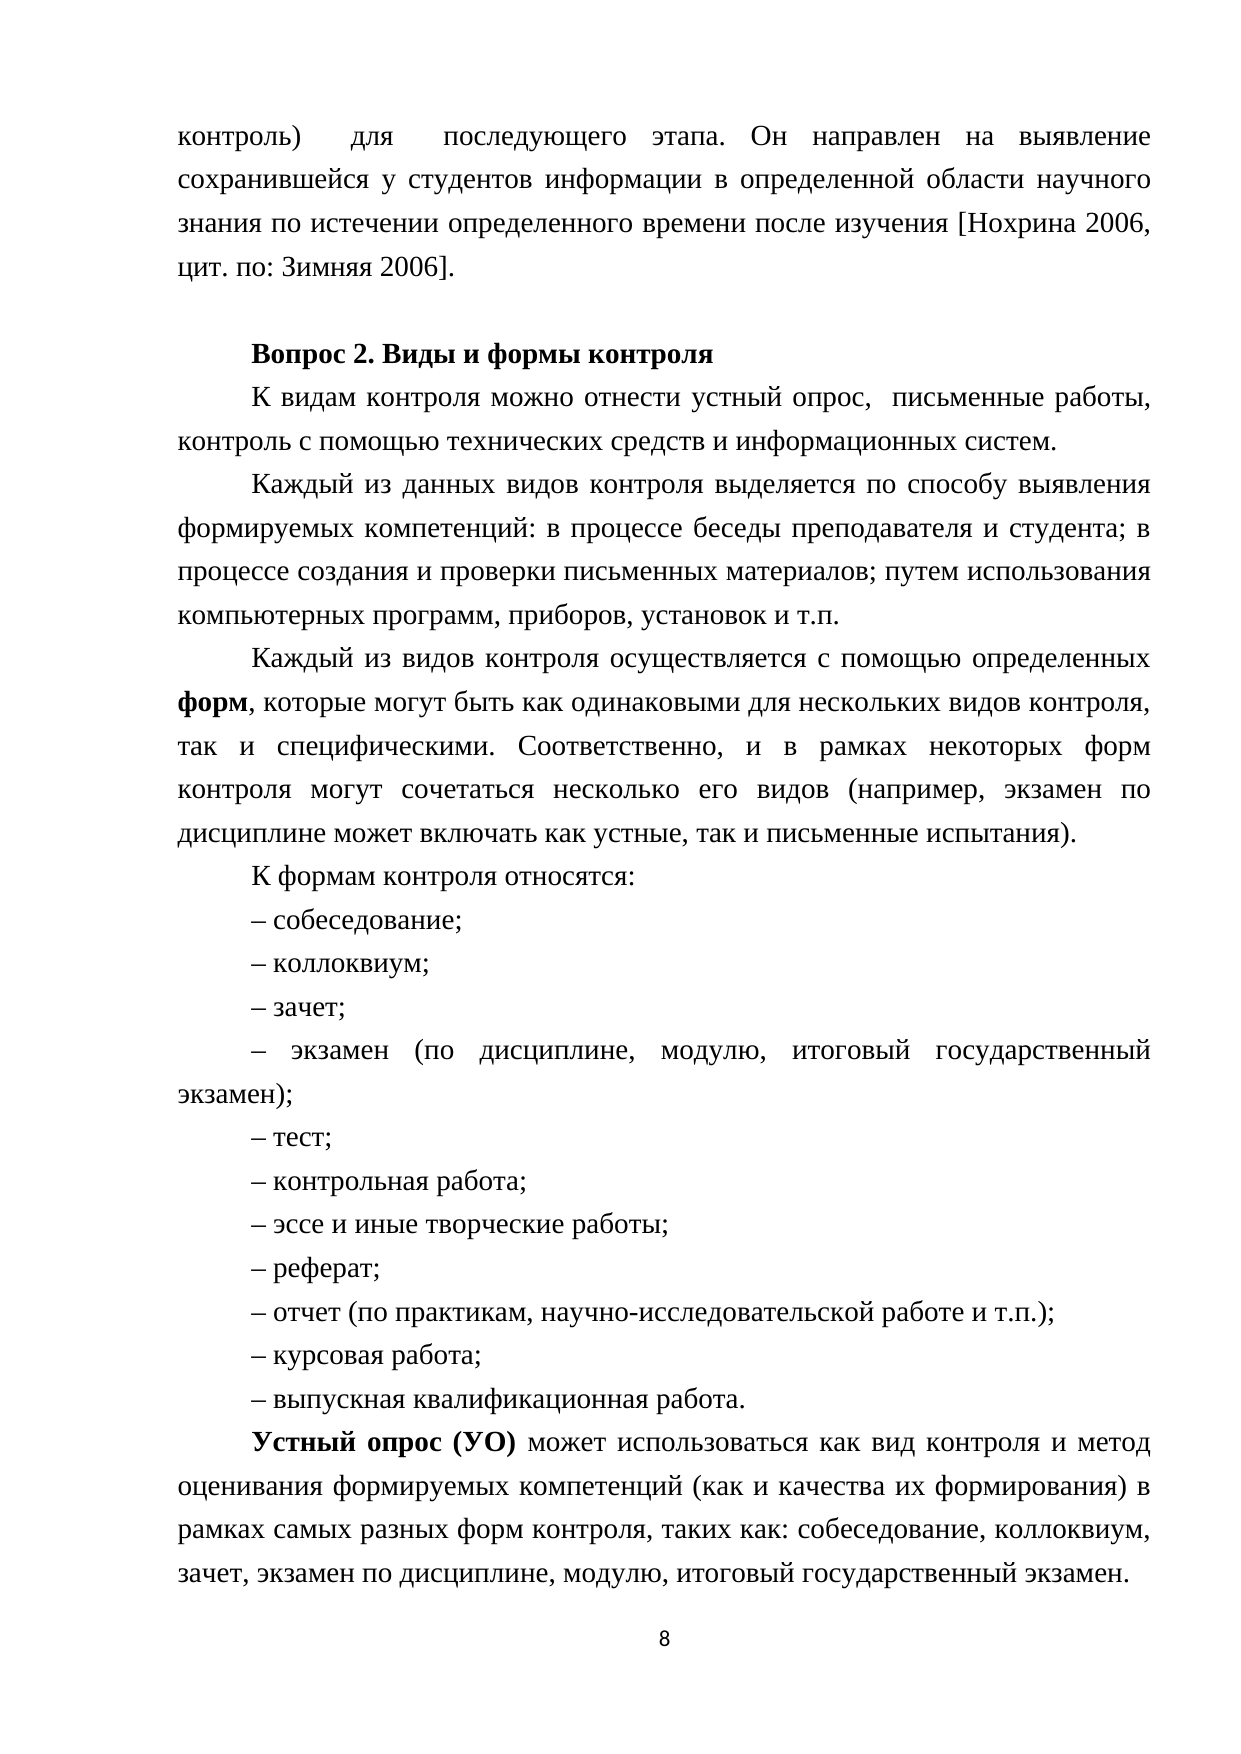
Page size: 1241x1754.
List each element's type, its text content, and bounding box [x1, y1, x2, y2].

text – курсовая работа; [251, 1337, 1152, 1371]
text – экзамен (по дисциплине, модулю, итоговый государственный экзамен); [177, 1032, 1152, 1109]
text – контрольная работа; [177, 1163, 1152, 1197]
text Каждый из видов контроля осуществляется с помощью определенных форм, которые могут быть как одинаковыми для нескольких видов контроля, так и специфическими. Соответственно, и в рамках некоторых форм контроля могут сочетаться несколько его видов (например, экзамен по дисциплине может включать как устные, так и письменные испытания). [177, 641, 1152, 848]
text – собеседование; [177, 902, 1152, 935]
text К видам контроля можно отнести устный опрос, письменные работы, контроль с помощью технических средств и информационных систем. [177, 379, 1152, 456]
text – зачет; [177, 989, 1152, 1022]
text – эссе и иные творческие работы; [177, 1207, 1152, 1240]
text К формам контроля относятся: [177, 858, 1152, 892]
text – реферат; [177, 1250, 1152, 1284]
text Каждый из данных видов контроля выделяется по способу выявления формируемых компетенций: в процессе беседы преподавателя и студента; в процессе создания и проверки письменных материалов; путем использования компьютерных программ, приборов, установок и т.п. [177, 466, 1152, 631]
text – тест; [177, 1119, 1152, 1153]
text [177, 118, 1152, 282]
text – коллоквиум; [177, 945, 1152, 979]
text Устный опрос (УО) может использоваться как вид контроля и метод оценивания формируемых компетенций (как и качества их формирования) в рамках самых разных форм контроля, таких как: собеседование, коллоквиум, зачет, экзамен по дисциплине, модулю, итоговый государственный экзамен. [177, 1424, 1152, 1588]
text – отчет (по практикам, научно-исследовательской работе и т.п.); [177, 1294, 1152, 1327]
text – выпускная квалификационная работа. [251, 1381, 1152, 1414]
text Вопрос 2. Виды и формы контроля [177, 336, 1152, 369]
